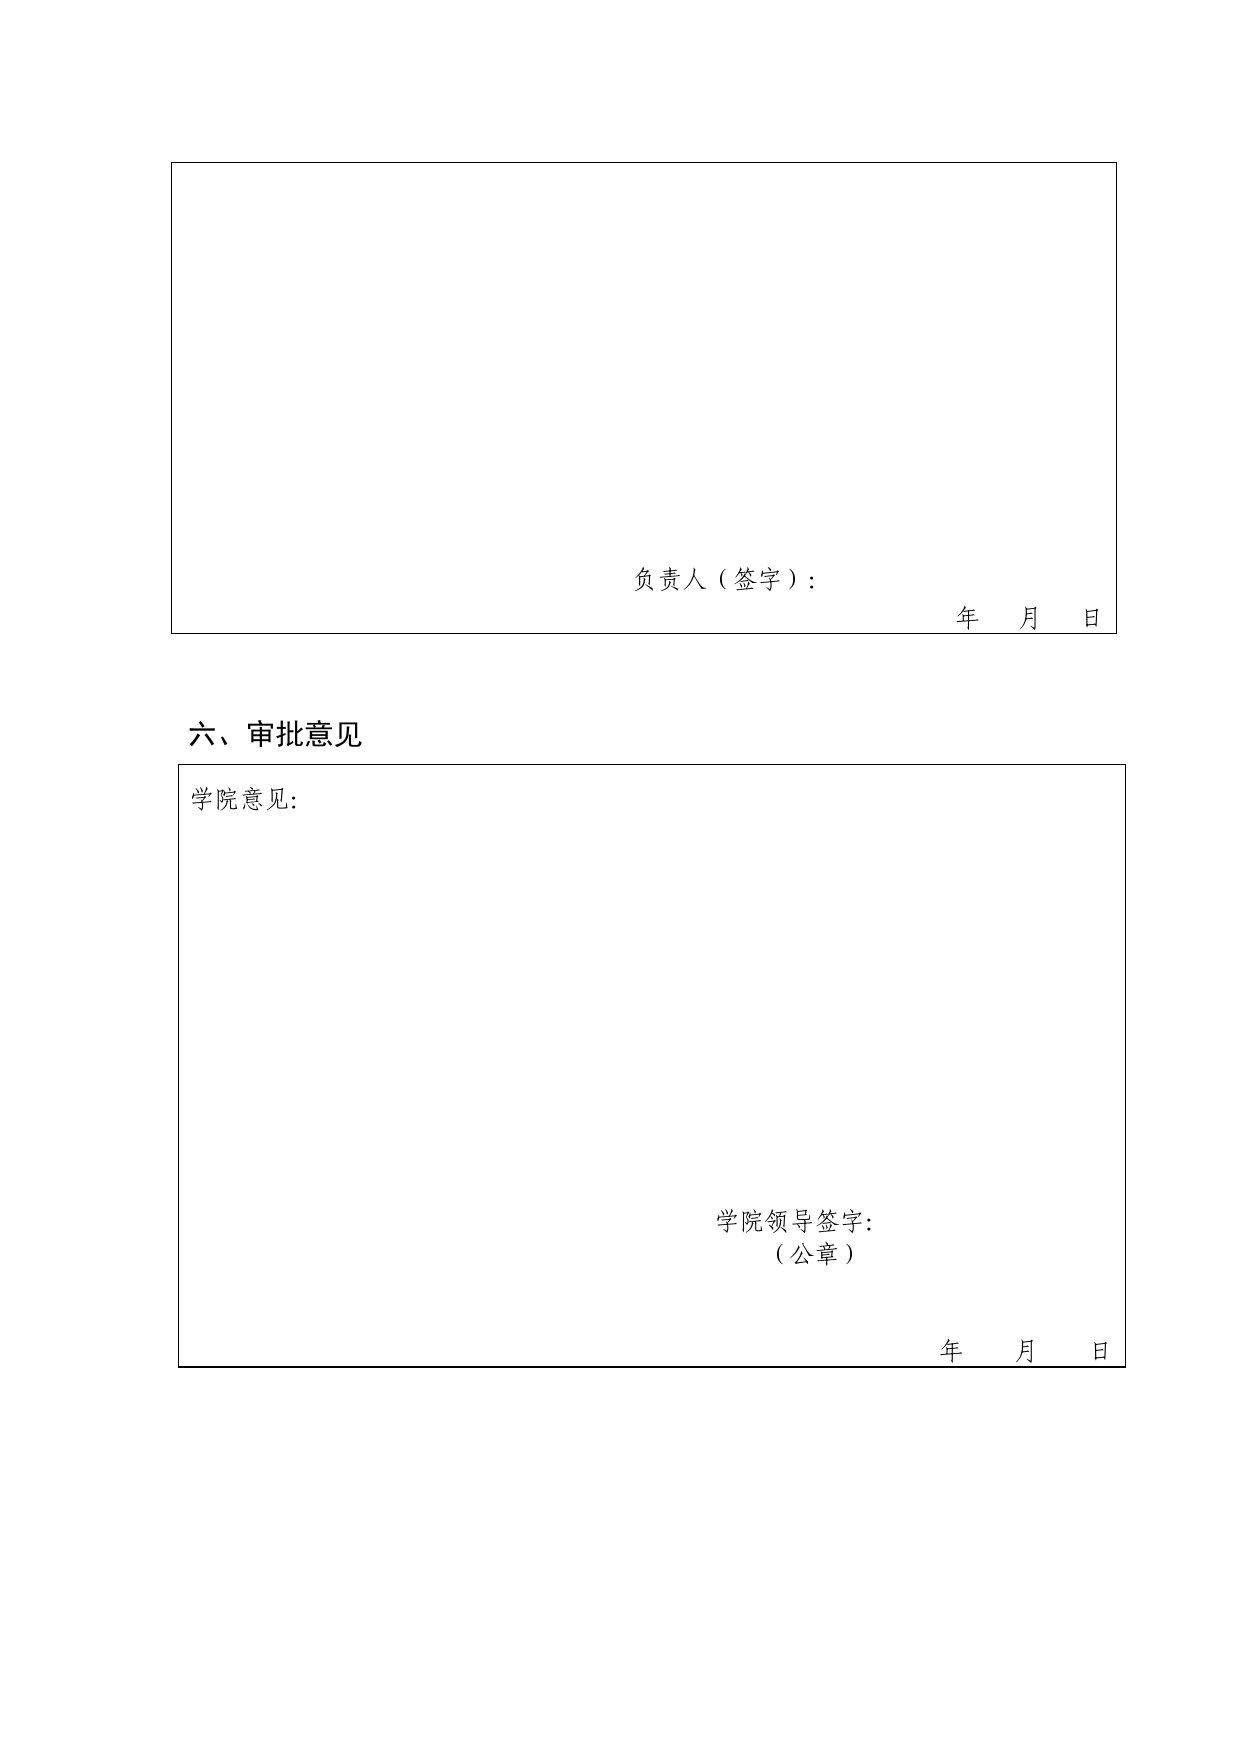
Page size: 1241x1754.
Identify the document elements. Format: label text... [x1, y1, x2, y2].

table_header 学院意见： 学院领导签字： （公章） 年 月 日 [179, 765, 1125, 1366]
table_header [172, 163, 1116, 633]
text 六、审批意见 [187, 699, 1053, 764]
